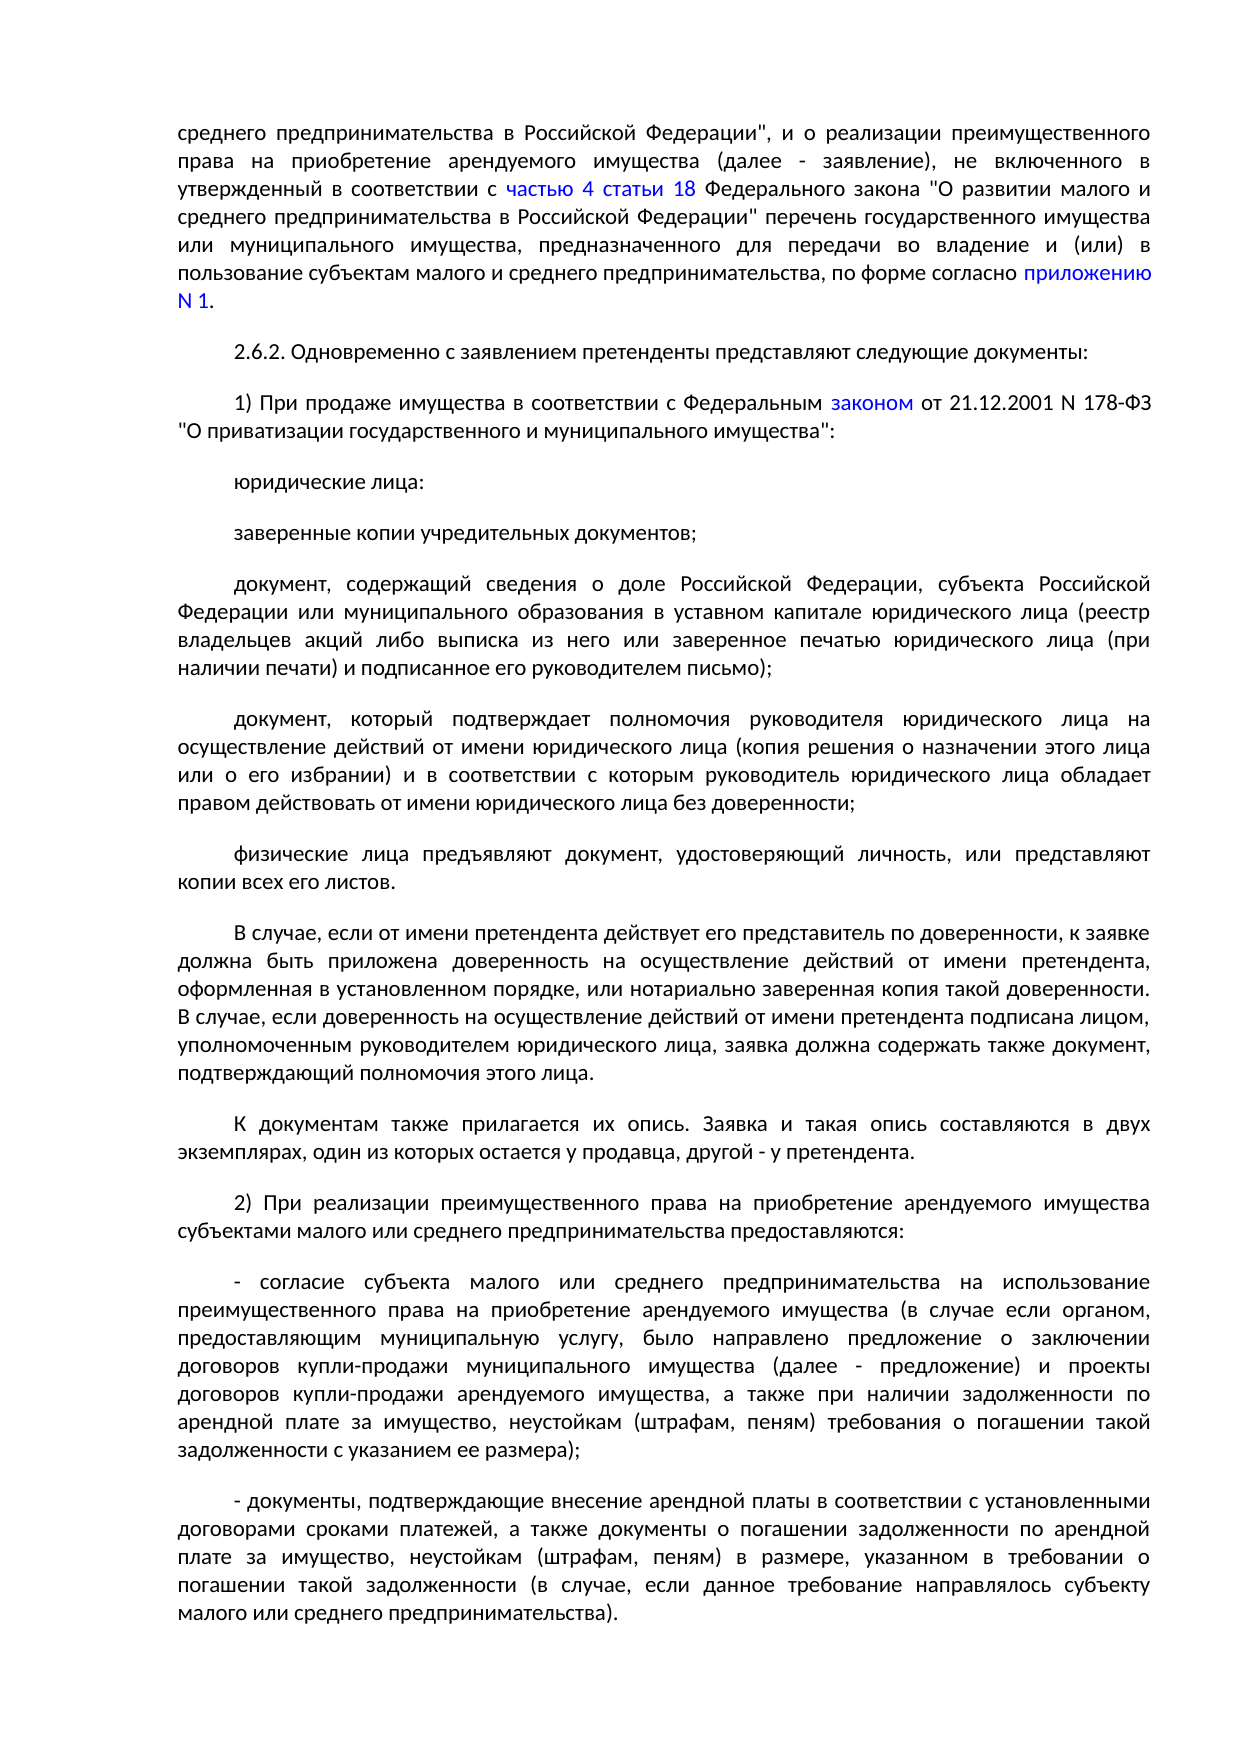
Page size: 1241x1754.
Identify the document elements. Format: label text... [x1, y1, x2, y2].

text - документы, подтверждающие внесение арендной платы в соответствии с установленными договорами сроками платежей, а также документы о погашении задолженности по арендной плате за имущество, неустойкам (штрафам, пеням) в размере, указанном в требовании о погашении такой задолженности (в случае, если данное требование направлялось субъекту малого или среднего предпринимательства). [177, 1486, 1152, 1626]
text документ, который подтверждает полномочия руководителя юридического лица на осуществление действий от имени юридического лица (копия решения о назначении этого лица или о его избрании) и в соответствии с которым руководитель юридического лица обладает правом действовать от имени юридического лица без доверенности; [177, 704, 1152, 816]
text 2.6.2. Одновременно с заявлением претенденты представляют следующие документы: [177, 337, 1152, 365]
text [177, 118, 1152, 314]
text документ, содержащий сведения о доле Российской Федерации, субъекта Российской Федерации или муниципального образования в уставном капитале юридического лица (реестр владельцев акций либо выписка из него или заверенное печатью юридического лица (при наличии печати) и подписанное его руководителем письмо); [177, 569, 1152, 681]
text 2) При реализации преимущественного права на приобретение арендуемого имущества субъектами малого или среднего предпринимательства предоставляются: [177, 1188, 1152, 1244]
text К документам также прилагается их опись. Заявка и такая опись составляются в двух экземплярах, один из которых остается у продавца, другой - у претендента. [177, 1109, 1152, 1165]
text юридические лица: [177, 467, 1152, 495]
text В случае, если от имени претендента действует его представитель по доверенности, к заявке должна быть приложена доверенность на осуществление действий от имени претендента, оформленная в установленном порядке, или нотариально заверенная копия такой доверенности. В случае, если доверенность на осуществление действий от имени претендента подписана лицом, уполномоченным руководителем юридического лица, заявка должна содержать также документ, подтверждающий полномочия этого лица. [177, 918, 1152, 1086]
text физические лица предъявляют документ, удостоверяющий личность, или представляют копии всех его листов. [177, 839, 1152, 895]
text заверенные копии учредительных документов; [177, 518, 1152, 546]
text - согласие субъекта малого или среднего предпринимательства на использование преимущественного права на приобретение арендуемого имущества (в случае если органом, предоставляющим муниципальную услугу, было направлено предложение о заключении договоров купли-продажи муниципального имущества (далее - предложение) и проекты договоров купли-продажи арендуемого имущества, а также при наличии задолженности по арендной плате за имущество, неустойкам (штрафам, пеням) требования о погашении такой задолженности с указанием ее размера); [177, 1267, 1152, 1463]
text 1) При продаже имущества в соответствии с Федеральным законом от 21.12.2001 N 178-ФЗ "О приватизации государственного и муниципального имущества": [177, 388, 1152, 444]
